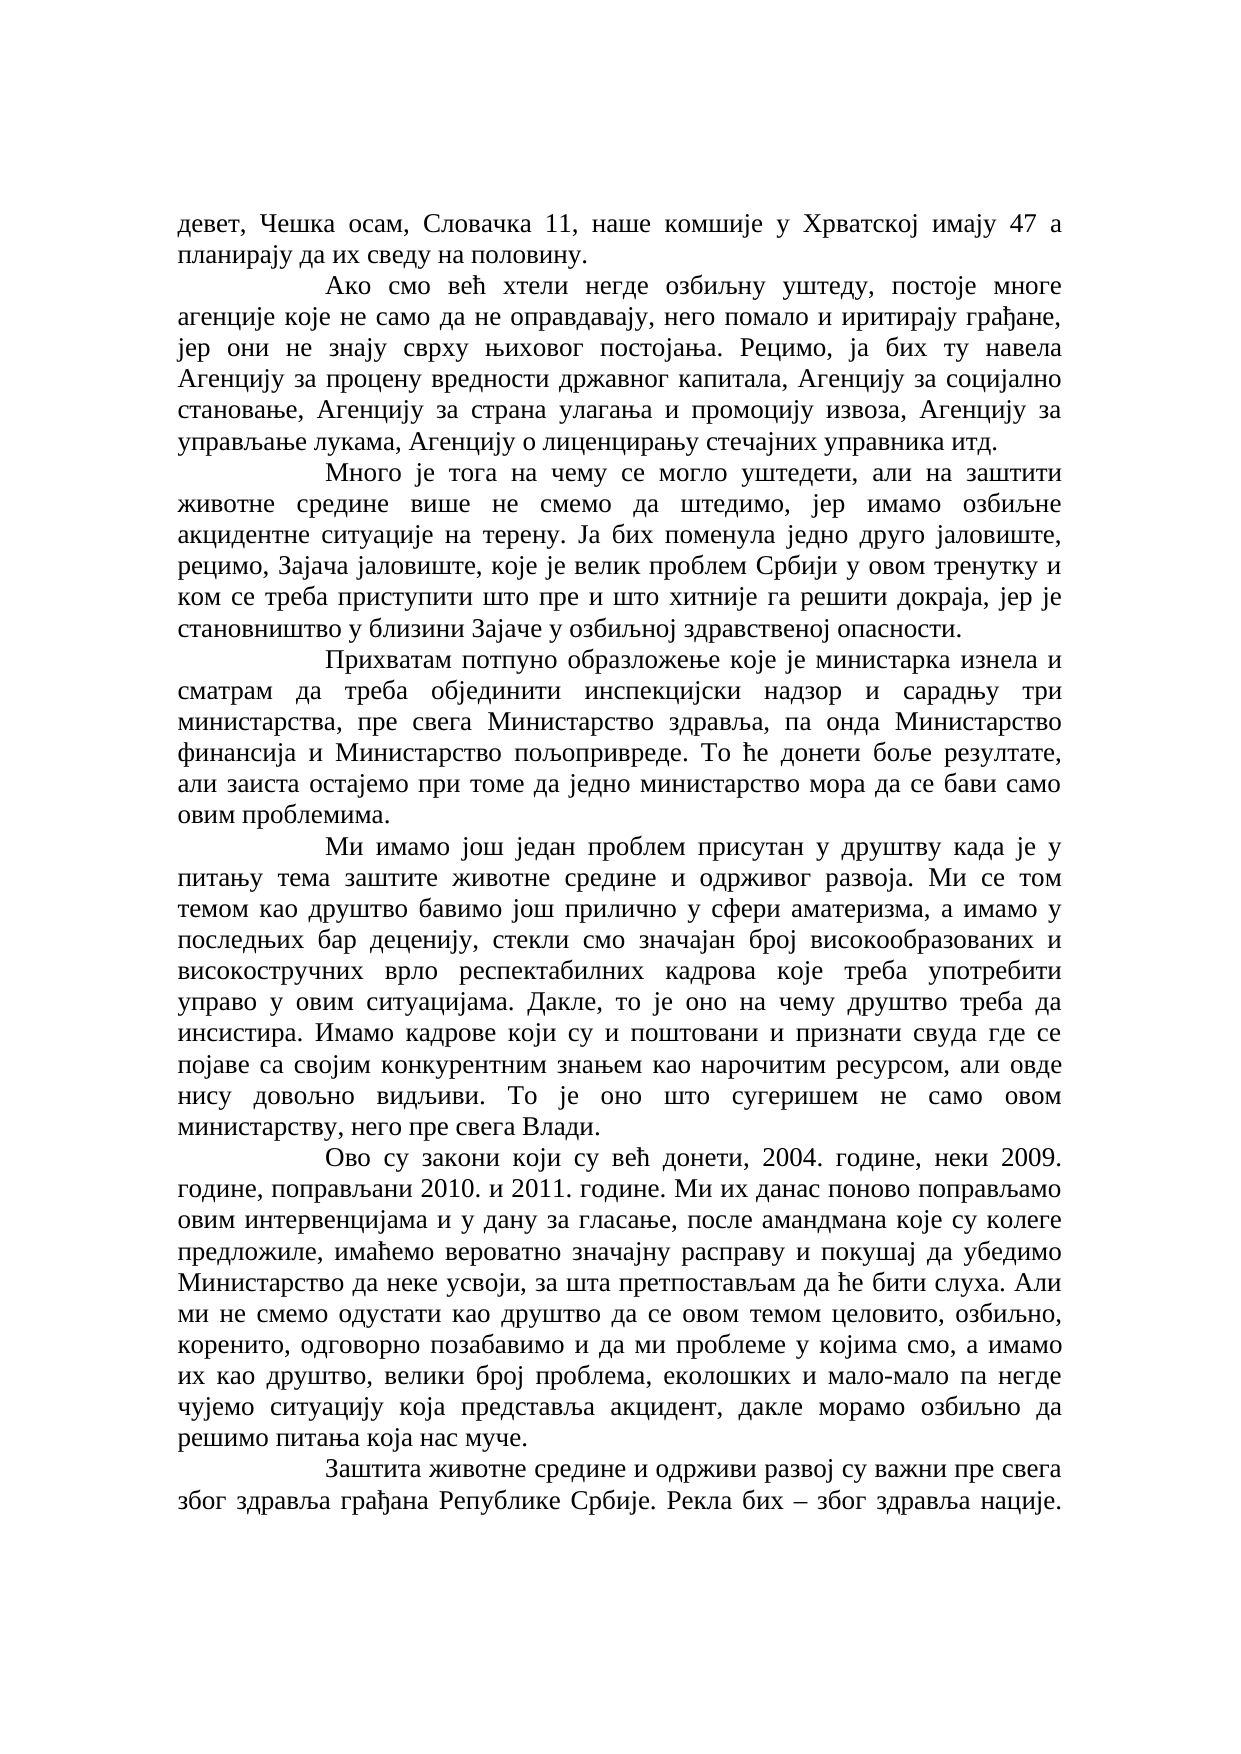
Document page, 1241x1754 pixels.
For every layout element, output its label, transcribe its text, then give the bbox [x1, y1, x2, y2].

text Много је тога на чему се могло уштедети, али на заштити животне средине више не смемо да штедимо, јер имамо озбиљне акцидентне ситуације на терену. Ја бих поменула једно друго јаловиште, рецимо, Зајача јаловиште, које је велик проблем Србији у овом тренутку и ком се треба приступити што пре и што хитније га решити докраја, јер је становништво у близини Зајаче у озбиљној здравственој опасности. [177, 456, 1063, 643]
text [177, 1453, 1063, 1515]
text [177, 207, 1063, 269]
text Ми имамо још један проблем присутан у друштву када је у питању тема заштите животне средине и одрживог развоја. Ми се том темом као друштво бавимо још прилично у сфери аматеризма, а имамо у последњих бар деценију, стекли смо значајан број високообразованих и високостручних врло респектабилних кадрова које треба употребити управо у овим ситуацијама. Дакле, то је оно на чему друштво треба да инсистира. Имамо кадрове који су и поштовани и признати свуда где се појаве са својим конкурентним знањем као нарочитим ресурсом, али овде нису довољно видљиви. То је оно што сугеришем не само овом министарству, него пре свега Влади. [177, 830, 1063, 1141]
text Ако смо већ хтели негде озбиљну уштеду, постоје многе агенције које не само да не оправдавају, него помало и иритирају грађане, јер они не знају сврху њиховог постојања. Рецимо, ја бих ту навела Агенцију за процену вредности државног капитала, Агенцију за социјално становање, Агенцију за страна улагања и промоцију извоза, Агенцију за управљање лукама, Агенцију о лиценцирању стечајних управника итд. [177, 269, 1063, 456]
text Прихватам потпуно образложење које је министарка изнела и сматрам да треба објединити инспекцијски надзор и сарадњу три министарства, пре свега Министарство здравља, па онда Министарство финансија и Министарство пољопривреде. То ће донети боље резултате, али заиста остајемо при томе да једно министарство мора да се бави само овим проблемима. [177, 643, 1063, 830]
text Ово су закони који су већ донети, 2004. године, неки 2009. године, поправљани 2010. и 2011. године. Ми их данас поново поправљамо овим интервенцијама и у дану за гласање, после амандмана које су колеге предложиле, имаћемо вероватно значајну расправу и покушај да убедимо Министарство да неке усвоји, за шта претпостављам да ће бити слуха. Али ми не смемо одустати као друштво да се овом темом целовито, озбиљно, коренито, одговорно позабавимо и да ми проблеме у којима смо, а имамо их као друштво, велики број проблема, еколошких и мало-мало па негде чујемо ситуацију која представља акцидент, дакле морамо озбиљно да решимо питања која нас муче. [177, 1141, 1063, 1453]
